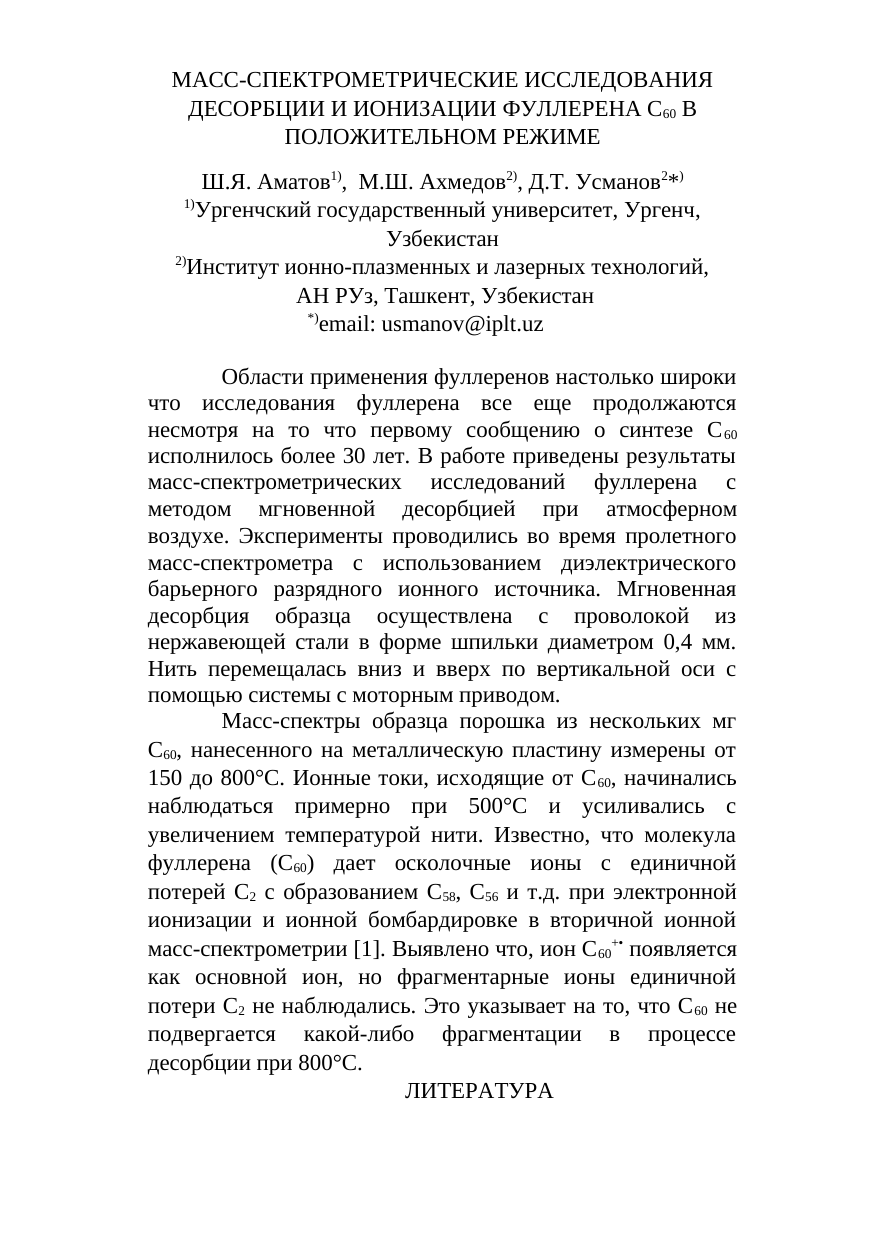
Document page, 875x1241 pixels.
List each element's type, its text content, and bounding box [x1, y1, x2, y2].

text Масс-спектры образца порошка из нескольких мг C60, нанесенного на металлическую пластину измерены от 150 до 800°C. Ионные токи, исходящие от C60, начинались наблюдаться примерно при 500°C и усиливались с увеличением температурой нити. Известно, что молекула фуллерена (С60) дает осколочные ионы с единичной потерей С2 с образованием С58, С56 и т.д. при электронной ионизации и ионной бомбардировке в вторичной ионной масс-спектрометрии [1]. Выявлено что, ион C60+• появляется как основной ион, но фрагментарные ионы единичной потери C2 не наблюдались. Это указывает на то, что С60 не подвергается какой-либо фрагментации в процессе десорбции при 800°С. [148, 707, 737, 1075]
text *)email: usmanov@iplt.uz [148, 310, 737, 337]
text Области применения фуллеренов настолько широки что исследования фуллерена все еще продолжаются несмотря на то что первому сообщению о синтезе С60 исполнилось более 30 лет. В работе приведены результаты масс-спектрометрических исследований фуллерена с методом мгновенной десорбцией при атмосферном воздухе. Эксперименты проводились во время пролетного масс-спектрометра с использованием диэлектрического барьерного разрядного ионного источника. Мгновенная десорбция образца осуществлена с проволокой из нержавеющей стали в форме шпильки диаметром 0,4 мм. Нить перемещалась вниз и вверх по вертикальной оси с помощью системы с моторным приводом. [148, 363, 737, 707]
text Ш.Я. Аматов1), М.Ш. Ахмедов2), Д.Т. Усманов2*) [148, 168, 737, 194]
text 2)Институт ионно-плазменных и лазерных технологий, [148, 253, 737, 280]
text МАСС-СПЕКТРОМЕТРИЧЕСКИЕ ИССЛЕДОВАНИЯ ДЕСОРБЦИИ И ИОНИЗАЦИИ ФУЛЛЕРЕНА С60 В ПОЛОЖИТЕЛЬНОМ РЕЖИМЕ [148, 66, 737, 149]
text ЛИТЕРАТУРА [148, 1077, 737, 1103]
text 1)Ургенчский государственный университет, Ургенч, Узбекистан [148, 197, 737, 251]
text АН РУз, Ташкент, Узбекистан [148, 282, 737, 308]
